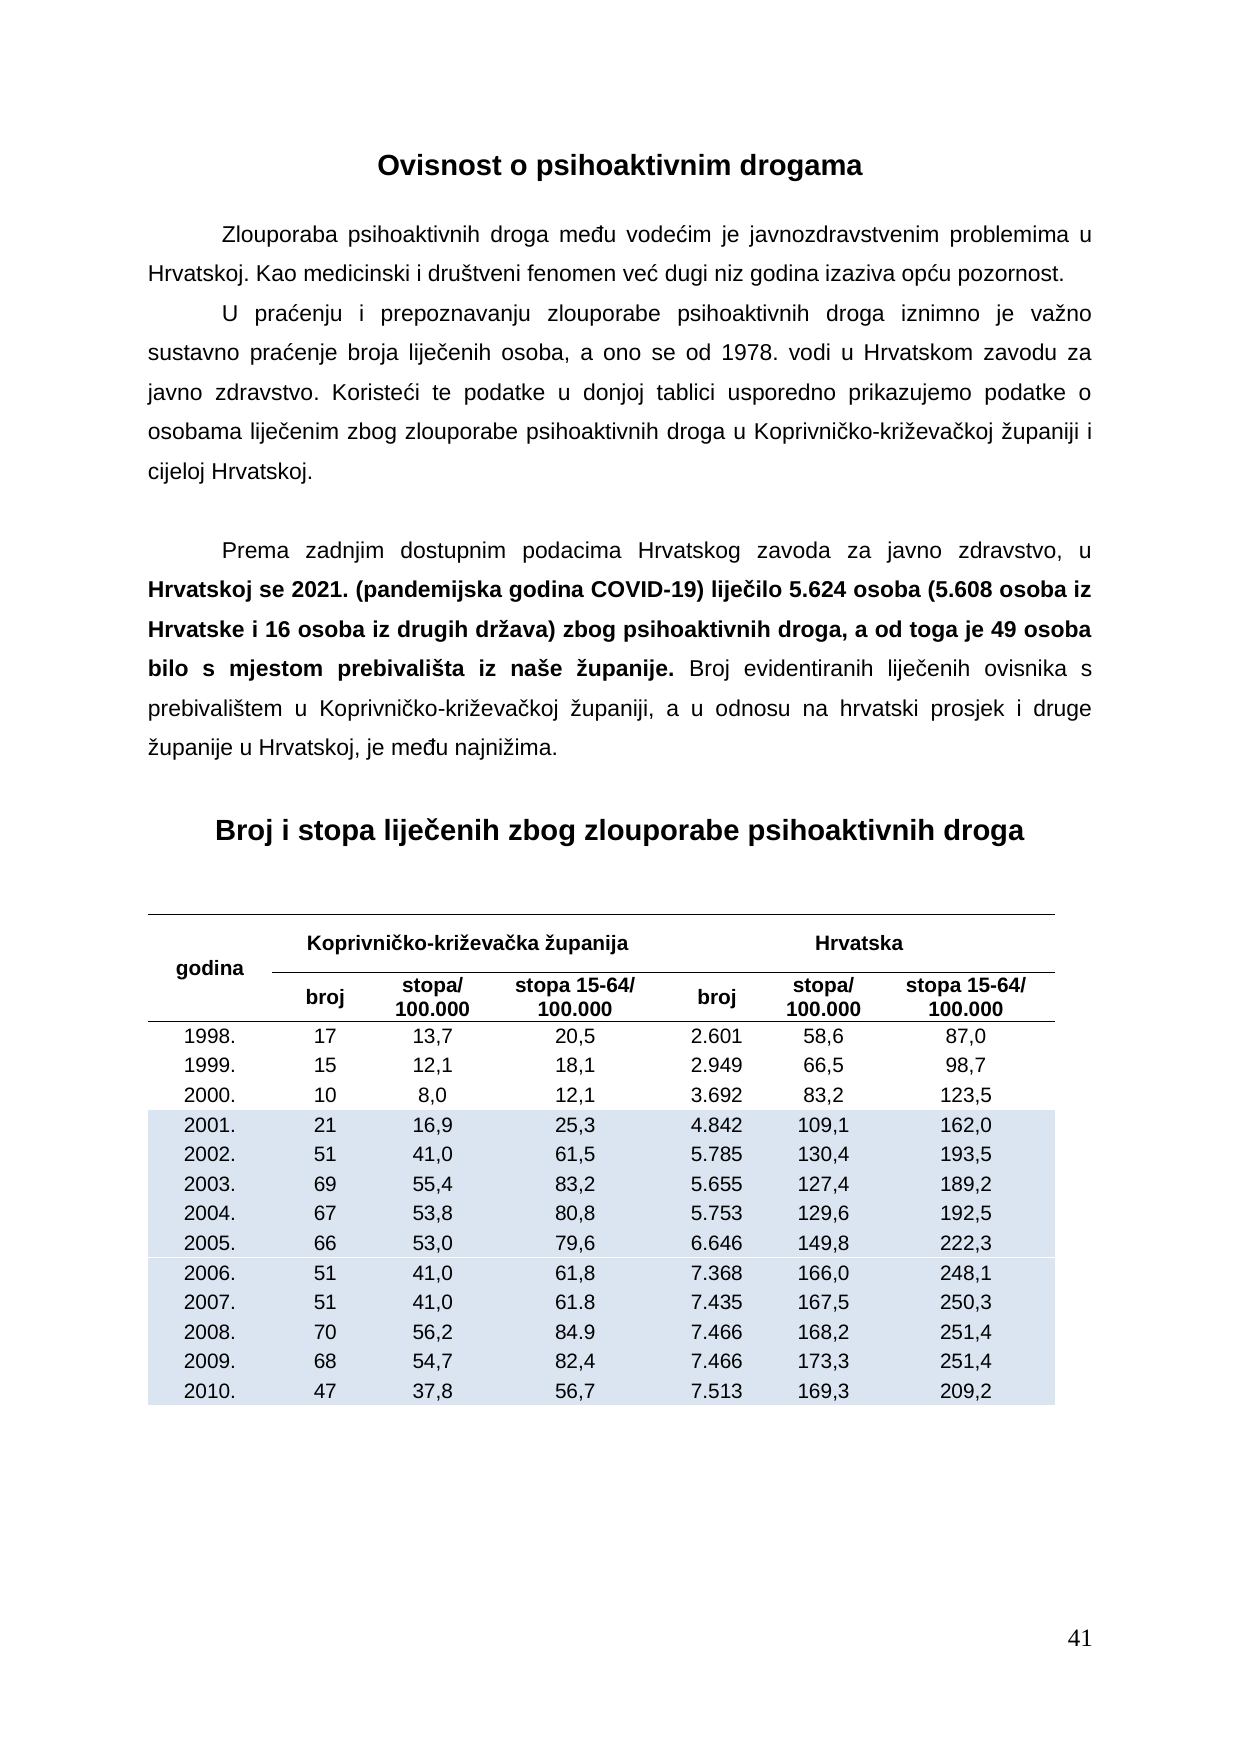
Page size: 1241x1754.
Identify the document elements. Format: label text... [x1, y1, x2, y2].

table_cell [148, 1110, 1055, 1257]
text Prema zadnjim dostupnim podacima Hrvatskog zavoda za javno zdravstvo, u Hrvatskoj se 2021. (pandemijska godina COVID-19) liječilo 5.624 osoba (5.608 osoba iz Hrvatske i 16 osoba iz drugih država) zbog psihoaktivnih droga, a od toga je 49 osoba bilo s mjestom prebivališta iz naše županije. Broj evidentiranih liječenih ovisnika s prebivalištem u Koprivničko-križevačkoj županiji, a u odnosu na hrvatski prosjek i druge županije u Hrvatskoj, je među najnižima. [148, 537, 1092, 760]
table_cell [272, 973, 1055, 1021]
text U praćenju i prepoznavanju zlouporabe psihoaktivnih droga iznimno je važno sustavno praćenje broja liječenih osoba, a ono se od 1978. vodi u Hrvatskom zavodu za javno zdravstvo. Koristeći te podatke u donjoj tablici usporedno prikazujemo podatke o osobama liječenim zbog zlouporabe psihoaktivnih droga u Koprivničko-križevačkoj županiji i cijeloj Hrvatskoj. [148, 300, 1092, 484]
text Ovisnost o psihoaktivnim drogama [148, 148, 1092, 181]
text Zlouporaba psihoaktivnih droga među vodećim je javnozdravstvenim problemima u Hrvatskoj. Kao medicinski i društveni fenomen već dugi niz godina izaziva opću pozornost. [148, 221, 1092, 287]
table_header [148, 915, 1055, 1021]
text Broj i stopa liječenih zbog zlouporabe psihoaktivnih droga [148, 813, 1092, 846]
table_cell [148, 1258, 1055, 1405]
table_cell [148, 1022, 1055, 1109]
